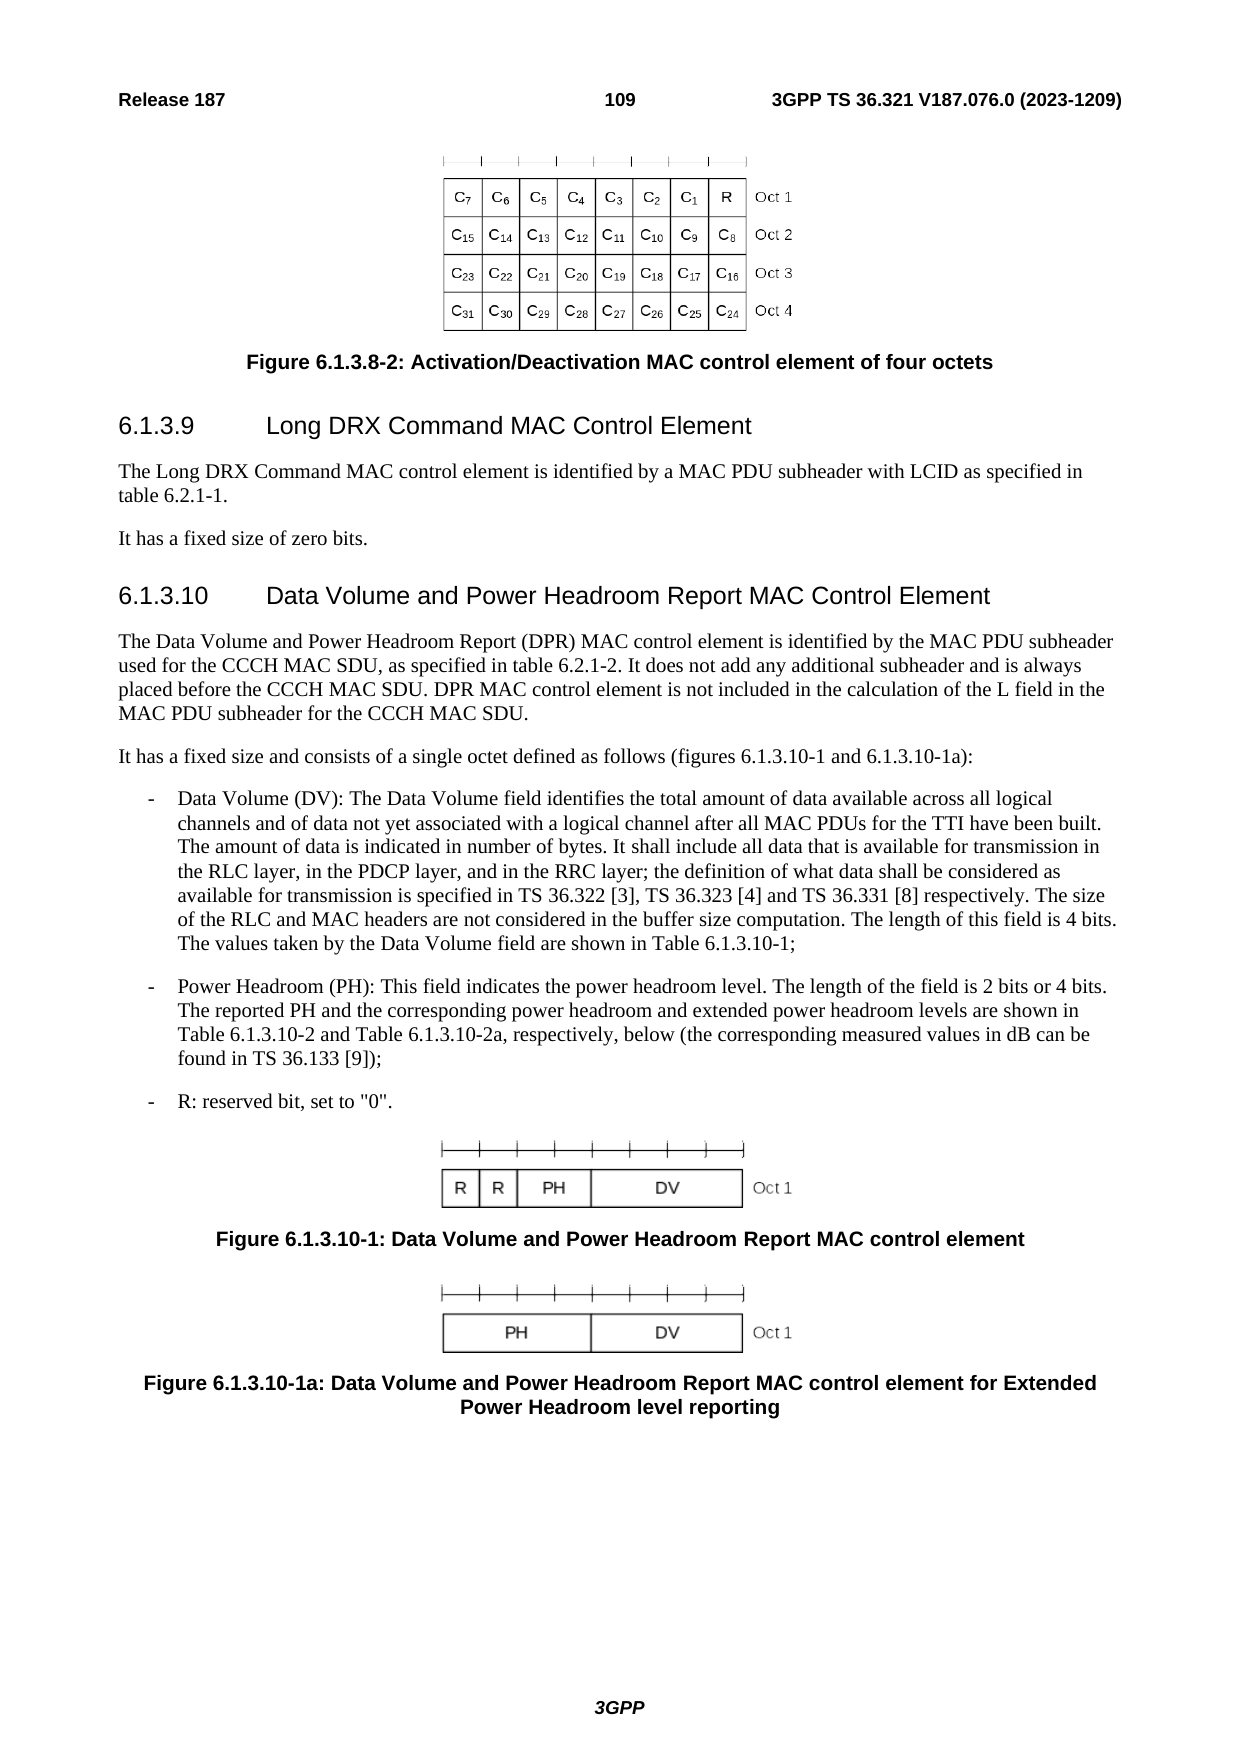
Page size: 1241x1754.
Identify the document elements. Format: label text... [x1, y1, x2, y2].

text - Power Headroom (PH): This field indicates the power headroom level. The length of the field is 2 bits or 4 bits. The reported PH and the corresponding power headroom and extended power headroom levels are shown in Table 6.1.3.10-2 and Table 6.1.3.10-2a, respectively, below (the corresponding measured values in dB can be found in TS 36.133 [9]); [148, 973, 1122, 1070]
subtitle 6.1.3.9 Long DRX Command MAC Control Element [118, 411, 1122, 440]
text It has a fixed size and consists of a single octet defined as follows (figures 6.1.3.10-1 and 6.1.3.10-1a): [118, 743, 1122, 768]
text Figure 6.1.3.10-1: Data Volume and Power Headroom Report MAC control element [118, 1227, 1122, 1251]
text The Data Volume and Power Headroom Report (DPR) MAC control element is identified by the MAC PDU subheader used for the CCCH MAC SDU, as specified in table 6.2.1-2. It does not add any additional subheader and is always placed before the CCCH MAC SDU. DPR MAC control element is not included in the calculation of the L field in the MAC PDU subheader for the CCCH MAC SDU. [118, 628, 1122, 725]
text The Long DRX Command MAC control element is identified by a MAC PDU subheader with LCID as specified in table 6.2.1-1. [118, 459, 1122, 507]
text It has a fixed size of zero bits. [118, 526, 1122, 550]
text - R: reserved bit, set to "0". [148, 1088, 1122, 1113]
text Figure 6.1.3.8-2: Activation/Deactivation MAC control element of four octets [118, 350, 1122, 374]
text - Data Volume (DV): The Data Volume field identifies the total amount of data available across all logical channels and of data not yet associated with a logical channel after all MAC PDUs for the TTI have been built. The amount of data is indicated in number of bytes. It shall include all data that is available for transmission in the RLC layer, in the PDCP layer, and in the RRC layer; the definition of what data shall be considered as available for transmission is specified in TS 36.322 [3], TS 36.323 [4] and TS 36.331 [8] respectively. The size of the RLC and MAC headers are not considered in the buffer size computation. The length of this field is 4 bits. The values taken by the Data Volume field are shown in Table 6.1.3.10-1; [148, 786, 1122, 955]
subtitle 6.1.3.10 Data Volume and Power Headroom Report MAC Control Element [118, 581, 1122, 610]
text Figure 6.1.3.10-1a: Data Volume and Power Headroom Report MAC control element for Extended Power Headroom level reporting [118, 1371, 1122, 1419]
